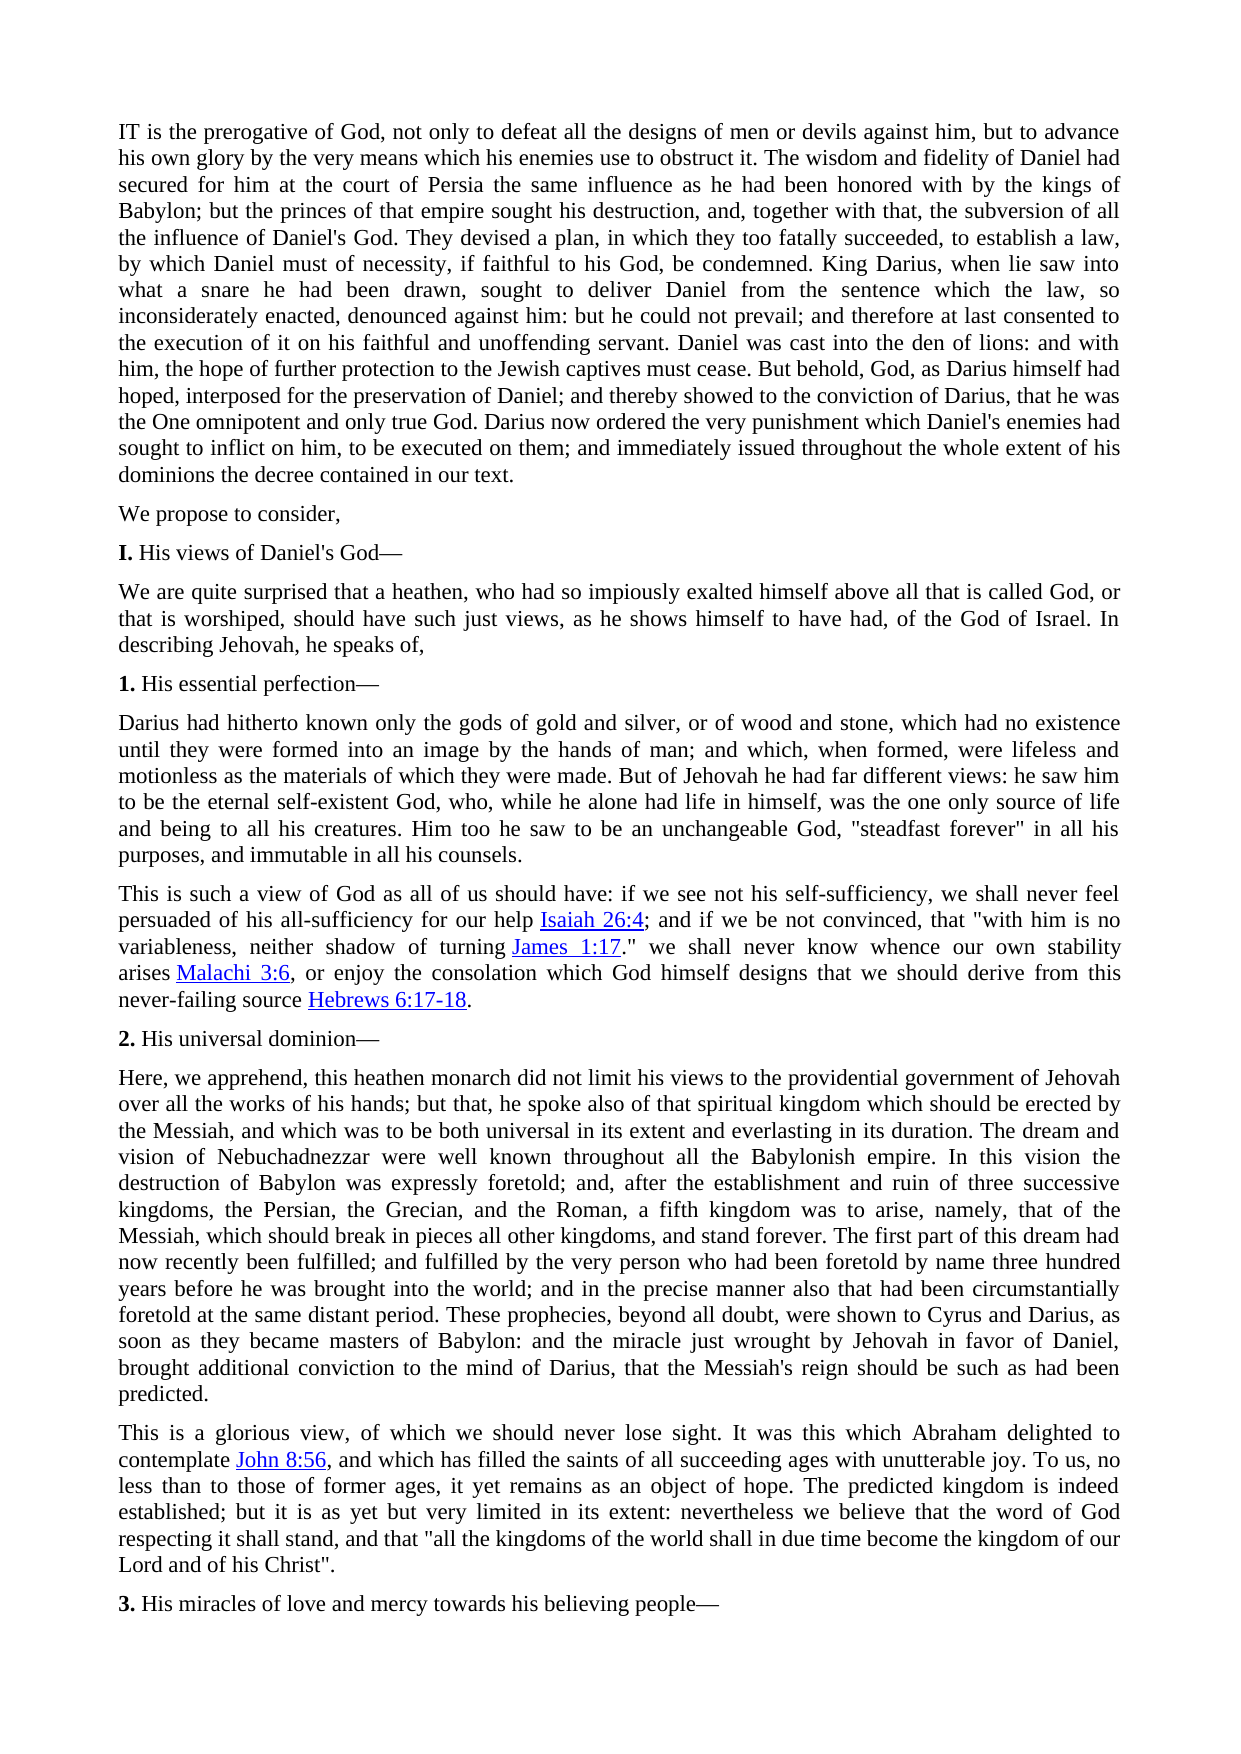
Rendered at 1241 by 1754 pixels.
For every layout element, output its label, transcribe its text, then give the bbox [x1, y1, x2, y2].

text 3. His miracles of love and mercy towards his believing people— [118, 1590, 1122, 1617]
text Here, we apprehend, this heathen monarch did not limit his views to the providential government of Jehovah over all the works of his hands; but that, he spoke also of that spiritual kingdom which should be erected by the Messiah, and which was to be both universal in its extent and everlasting in its duration. The dream and vision of Nebuchadnezzar were well known throughout all the Babylonish empire. In this vision the destruction of Babylon was expressly foretold; and, after the establishment and ruin of three successive kingdoms, the Persian, the Grecian, and the Roman, a fifth kingdom was to arise, namely, that of the Messiah, which should break in pieces all other kingdoms, and stand forever. The first part of this dream had now recently been fulfilled; and fulfilled by the very person who had been foretold by name three hundred years before he was brought into the world; and in the precise manner also that had been circumstantially foretold at the same distant period. These prophecies, beyond all doubt, were shown to Cyrus and Darius, as soon as they became masters of Babylon: and the miracle just wrought by Jehovah in favor of Daniel, brought additional conviction to the mind of Darius, that the Messiah's reign should be such as had been predicted. [118, 1064, 1122, 1407]
text 1. His essential perfection— [118, 670, 1122, 696]
text Darius had hitherto known only the gods of gold and silver, or of wood and stone, which had no existence until they were formed into an image by the hands of man; and which, when formed, were lifeless and motionless as the materials of which they were made. But of Jehovah he had far different views: he saw him to be the eternal self-existent God, who, while he alone had life in himself, was the one only source of life and being to all his creatures. Him too he saw to be an unchangeable God, "steadfast forever" in all his purposes, and immutable in all his counsels. [118, 709, 1122, 867]
text I. His views of Daniel's God— [118, 539, 1122, 565]
text This is such a view of God as all of us should have: if we see not his self-sufficiency, we shall never feel persuaded of his all-sufficiency for our help Isaiah 26:4; and if we be not convinced, that "with him is no variableness, neither shadow of turning James 1:17." we shall never know whence our own stability arises Malachi 3:6, or enjoy the consolation which God himself designs that we should derive from this never-failing source Hebrews 6:17-18. [118, 880, 1122, 1012]
text 2. His universal dominion— [118, 1025, 1122, 1051]
text We are quite surprised that a heathen, who had so impiously exalted himself above all that is called God, or that is worshiped, should have such just views, as he shows himself to have had, of the God of Israel. In describing Jehovah, he speaks of, [118, 578, 1122, 657]
text IT is the prerogative of God, not only to defeat all the designs of men or devils against him, but to advance his own glory by the very means which his enemies use to obstruct it. The wisdom and fidelity of Daniel had secured for him at the court of Persia the same influence as he had been honored with by the kings of Babylon; but the princes of that empire sought his destruction, and, together with that, the subversion of all the influence of Daniel's God. They devised a plan, in which they too fatally succeeded, to establish a law, by which Daniel must of necessity, if faithful to his God, be condemned. King Darius, when lie saw into what a snare he had been drawn, sought to deliver Daniel from the sentence which the law, so inconsiderately enacted, denounced against him: but he could not prevail; and therefore at last consented to the execution of it on his faithful and unoffending servant. Daniel was cast into the den of lions: and with him, the hope of further protection to the Jewish captives must cease. But behold, God, as Darius himself had hoped, interposed for the preservation of Daniel; and thereby showed to the conviction of Darius, that he was the One omnipotent and only true God. Darius now ordered the very punishment which Daniel's enemies had sought to inflict on him, to be executed on them; and immediately issued throughout the whole extent of his dominions the decree contained in our text. [118, 118, 1122, 487]
text We propose to consider, [118, 500, 1122, 526]
text This is a glorious view, of which we should never lose sight. It was this which Abraham delighted to contemplate John 8:56, and which has filled the saints of all succeeding ages with unutterable joy. To us, no less than to those of former ages, it yet remains as an object of hope. The predicted kingdom is indeed established; but it is as yet but very limited in its extent: nevertheless we believe that the word of God respecting it shall stand, and that "all the kingdoms of the world shall in due time become the kingdom of our Lord and of his Christ". [118, 1419, 1122, 1577]
